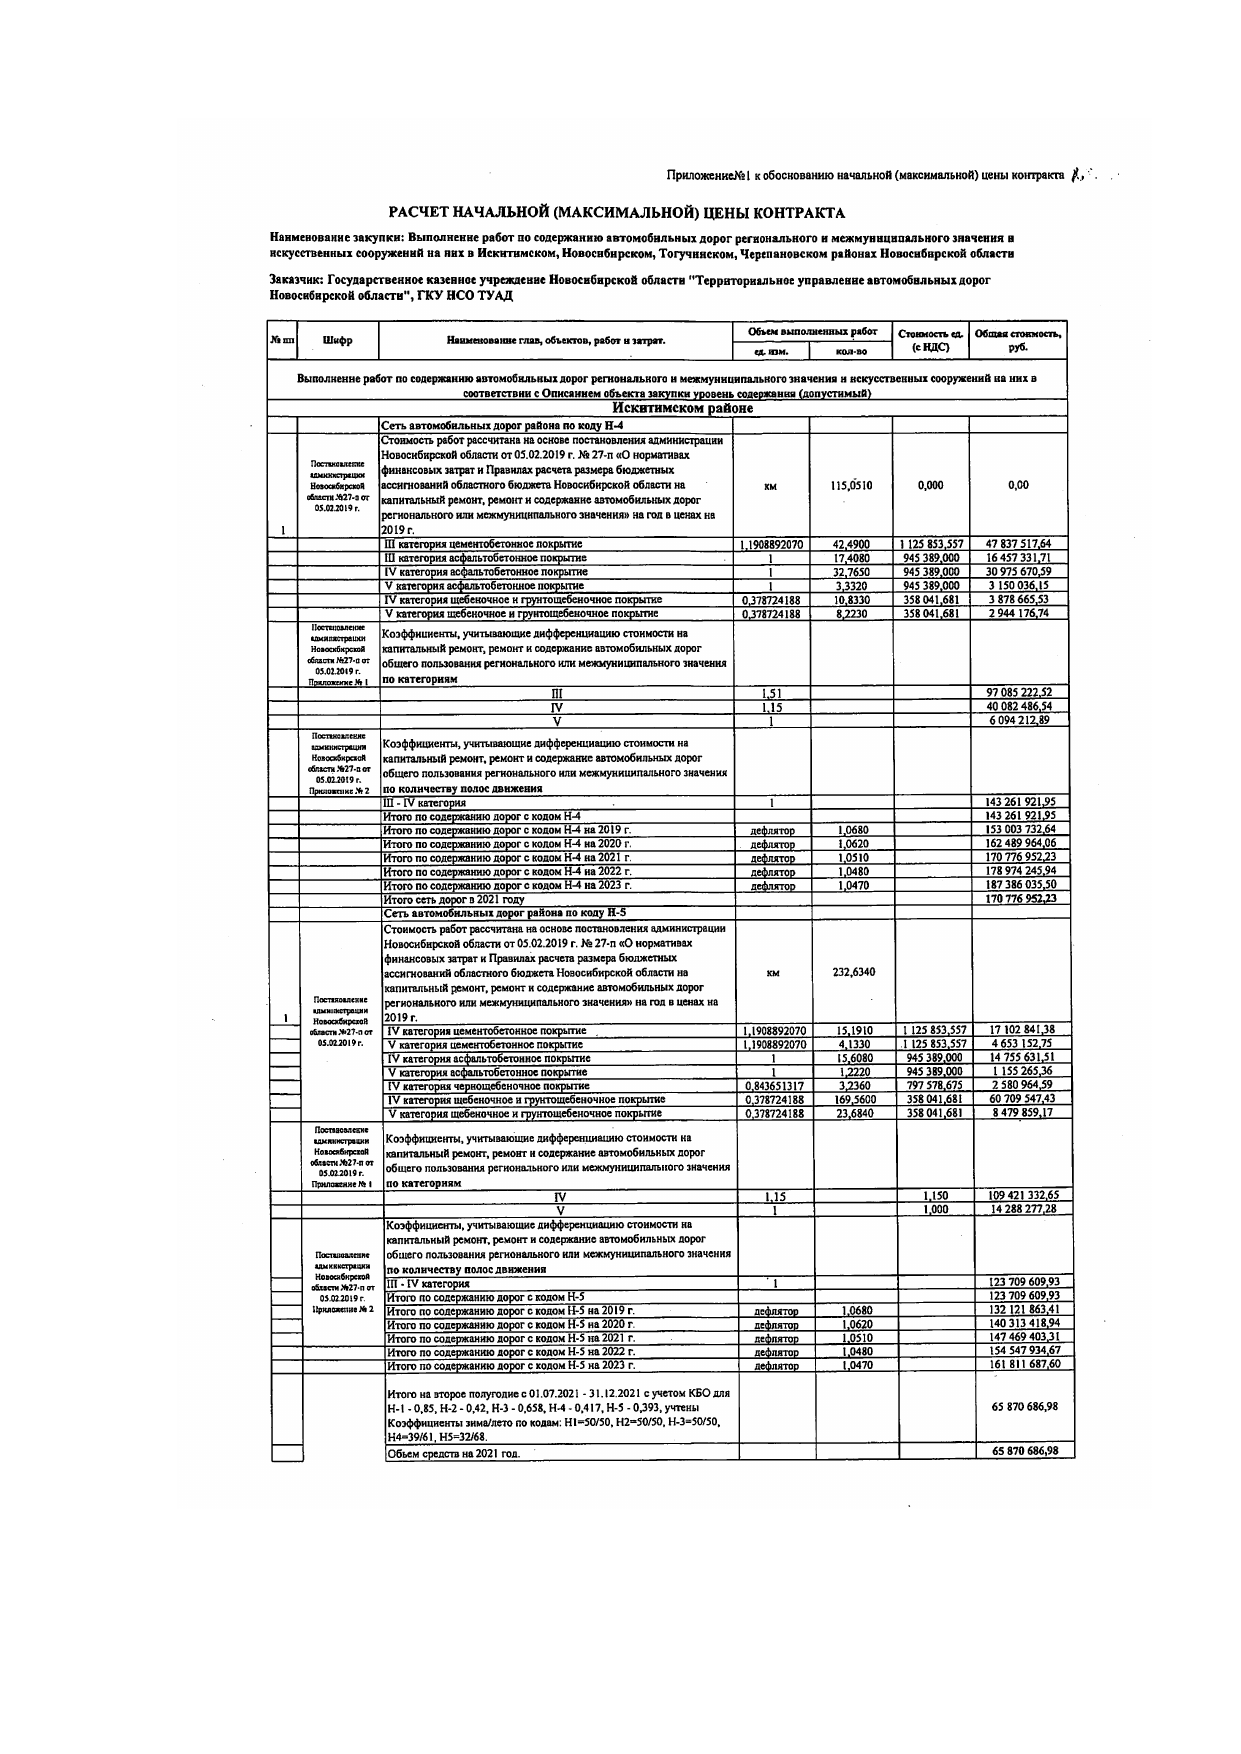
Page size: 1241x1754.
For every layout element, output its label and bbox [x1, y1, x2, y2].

picture [177, 118, 1152, 1509]
